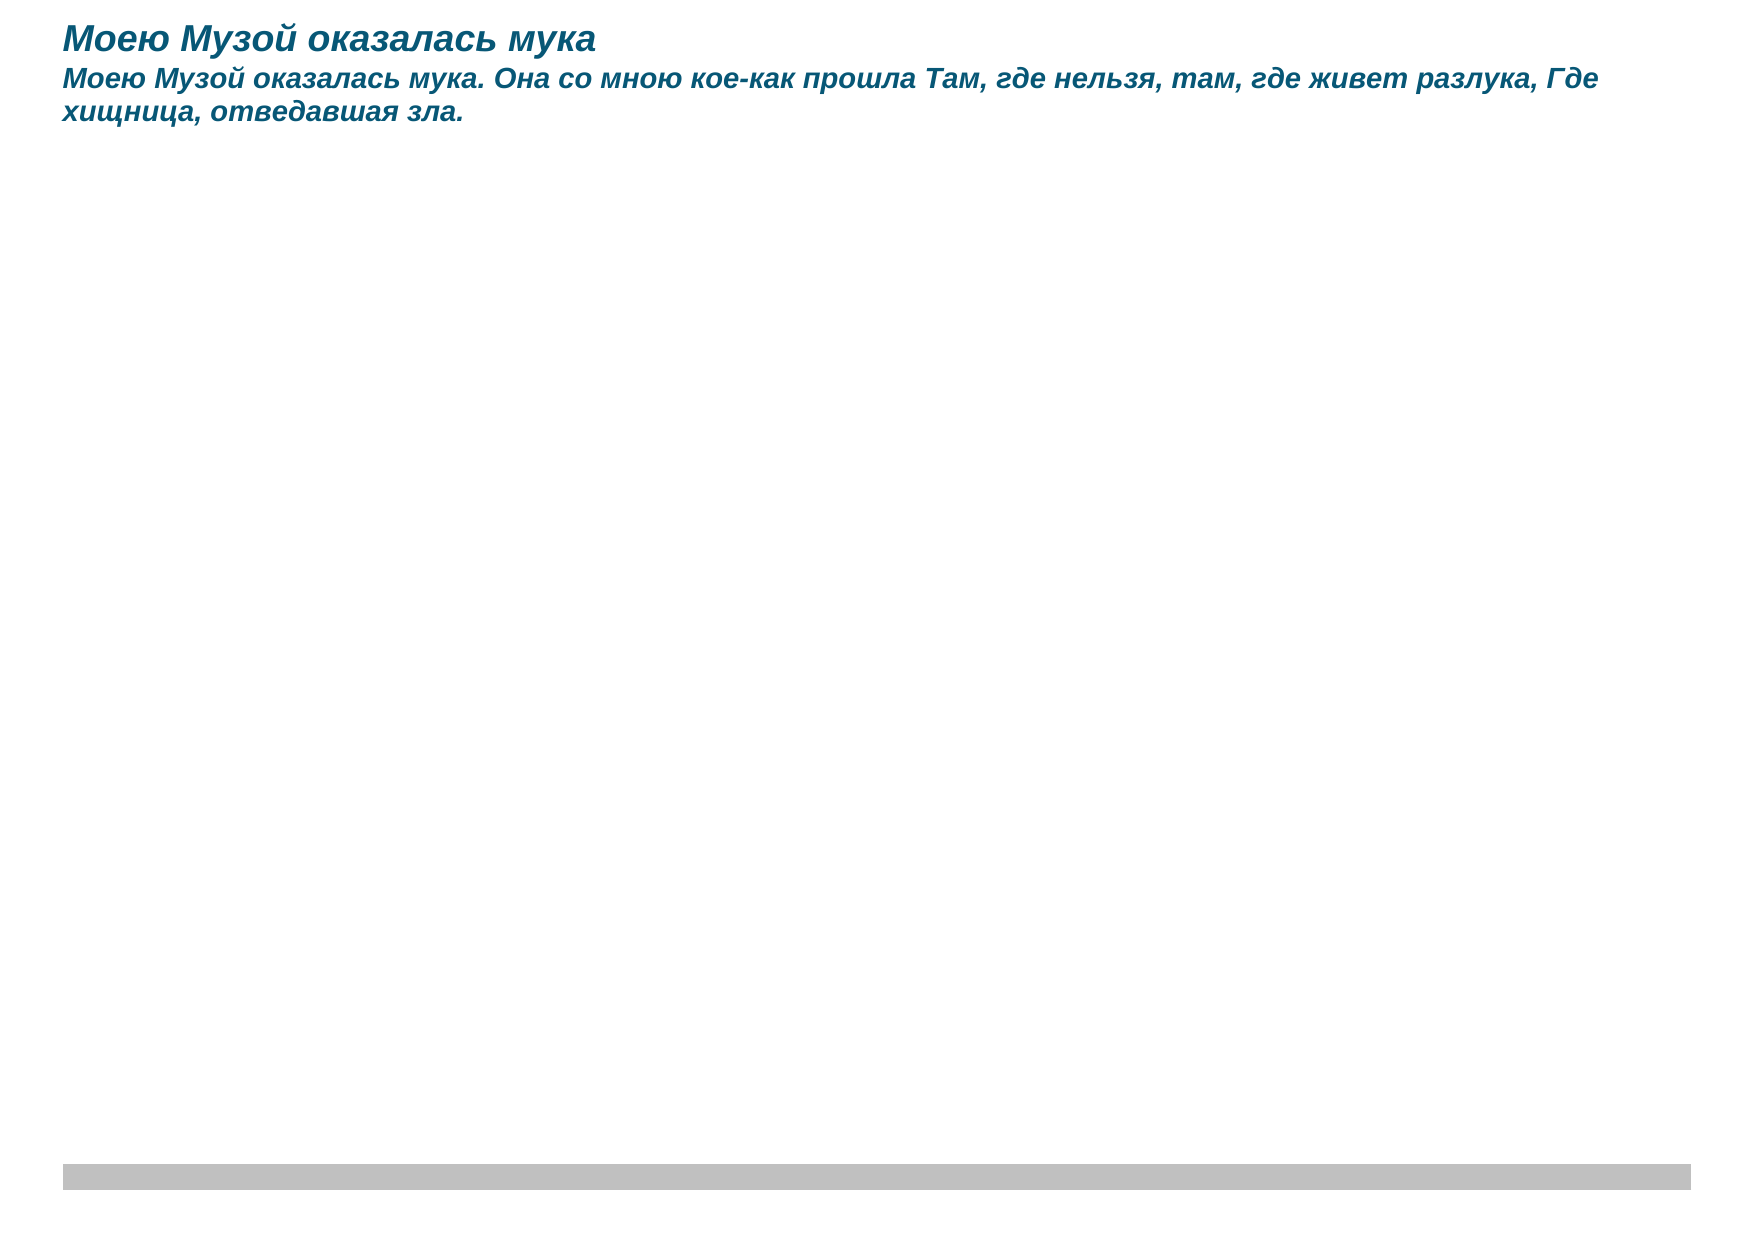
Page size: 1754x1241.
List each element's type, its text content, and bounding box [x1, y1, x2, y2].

text Моею Музой оказалась мука. [62, 61, 1691, 128]
subtitle Моею Музой оказалась мука [62, 17, 1691, 60]
